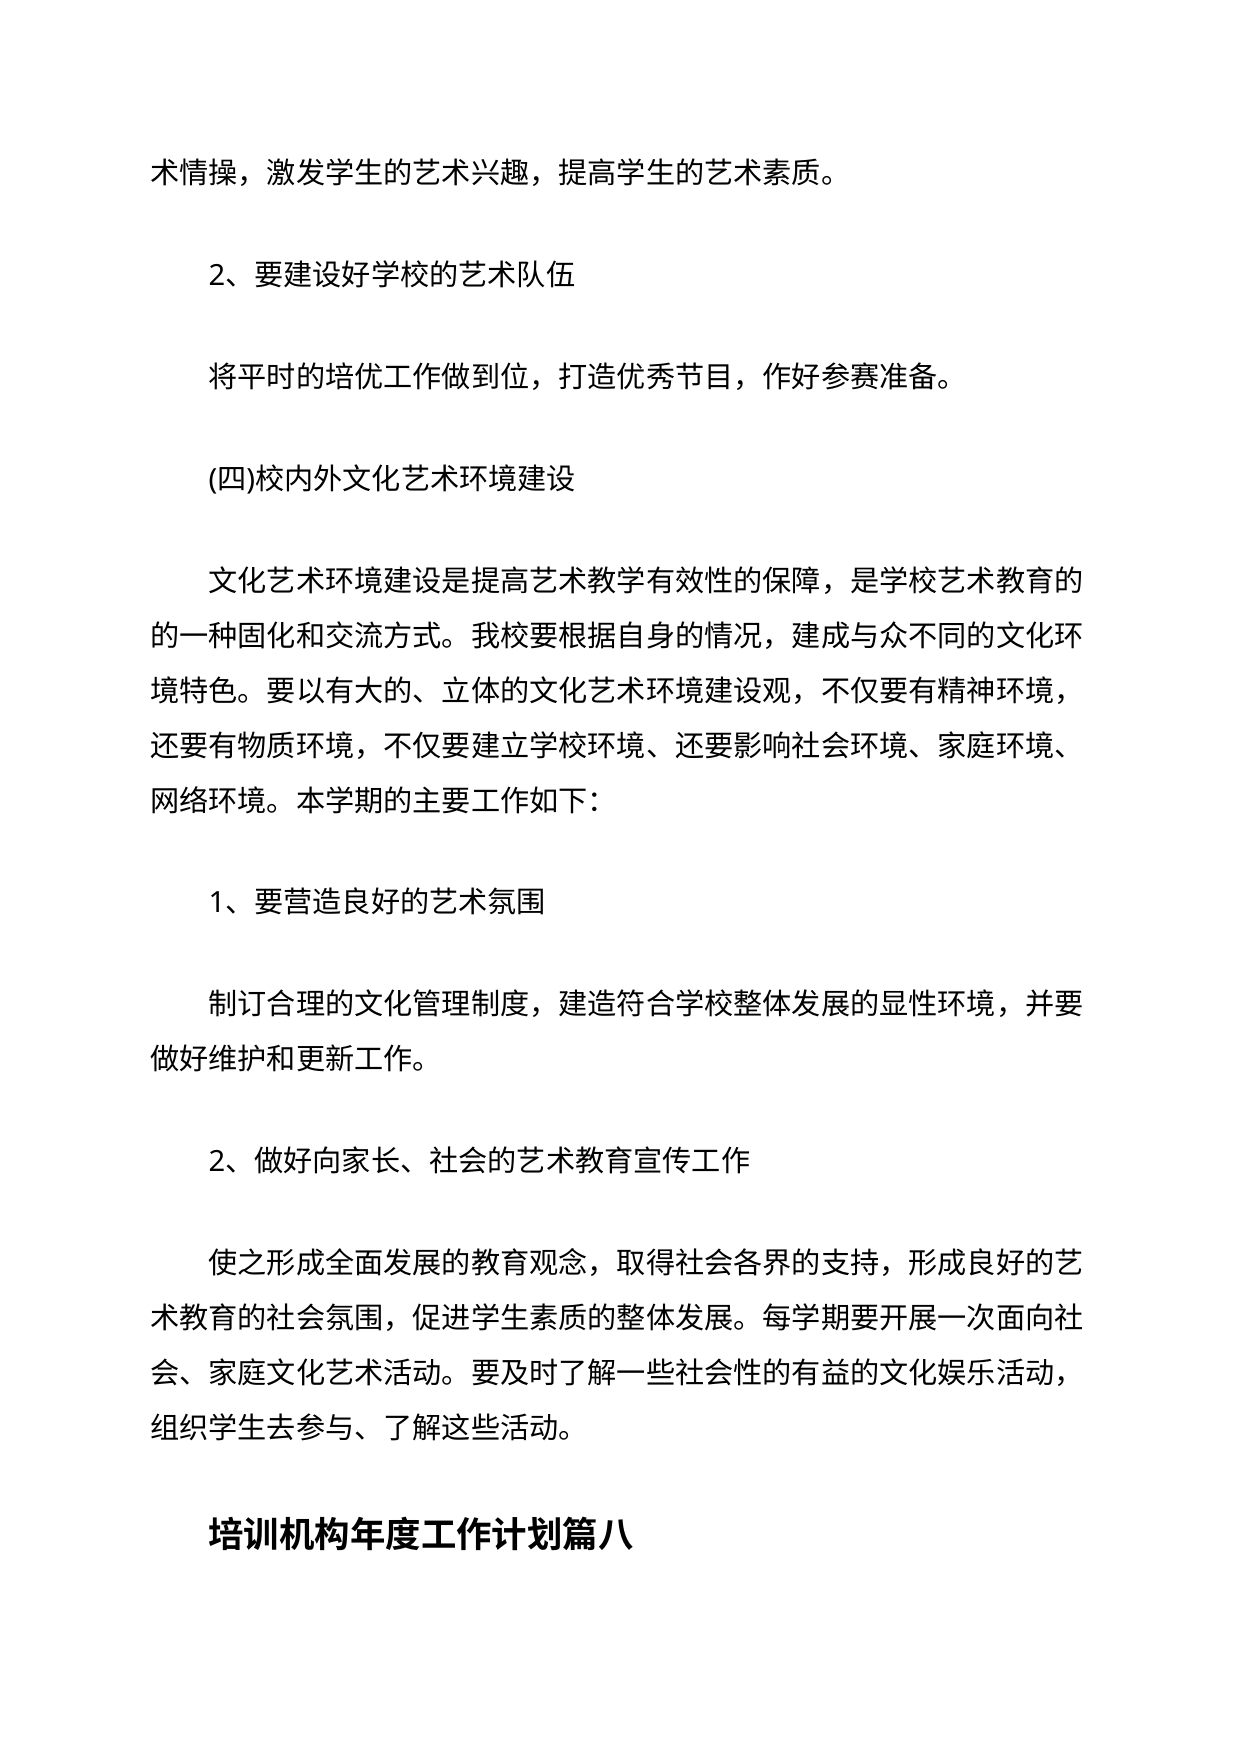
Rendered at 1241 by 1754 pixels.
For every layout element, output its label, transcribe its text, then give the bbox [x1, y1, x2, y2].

text 使之形成全面发展的教育观念，取得社会各界的支持，形成良好的艺术教育的社会氛围，促进学生素质的整体发展。每学期要开展一次面向社会、家庭文化艺术活动。要及时了解一些社会性的有益的文化娱乐活动，组织学生去参与、了解这些活动。 [150, 1239, 1090, 1446]
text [150, 150, 1090, 192]
text 2、要建设好学校的艺术队伍 [150, 252, 1090, 294]
text 1、要营造良好的艺术氛围 [150, 879, 1090, 921]
text 将平时的培优工作做到位，打造优秀节目，作好参赛准备。 [150, 354, 1090, 396]
text 培训机构年度工作计划篇八 [150, 1506, 1090, 1557]
text (四)校内外文化艺术环境建设 [150, 456, 1090, 498]
text 2、做好向家长、社会的艺术教育宣传工作 [150, 1137, 1090, 1180]
text 制订合理的文化管理制度，建造符合学校整体发展的显性环境，并要做好维护和更新工作。 [150, 981, 1090, 1078]
text 文化艺术环境建设是提高艺术教学有效性的保障，是学校艺术教育的的一种固化和交流方式。我校要根据自身的情况，建成与众不同的文化环境特色。要以有大的、立体的文化艺术环境建设观，不仅要有精神环境，还要有物质环境，不仅要建立学校环境、还要影响社会环境、家庭环境、网络环境。本学期的主要工作如下： [150, 557, 1090, 819]
